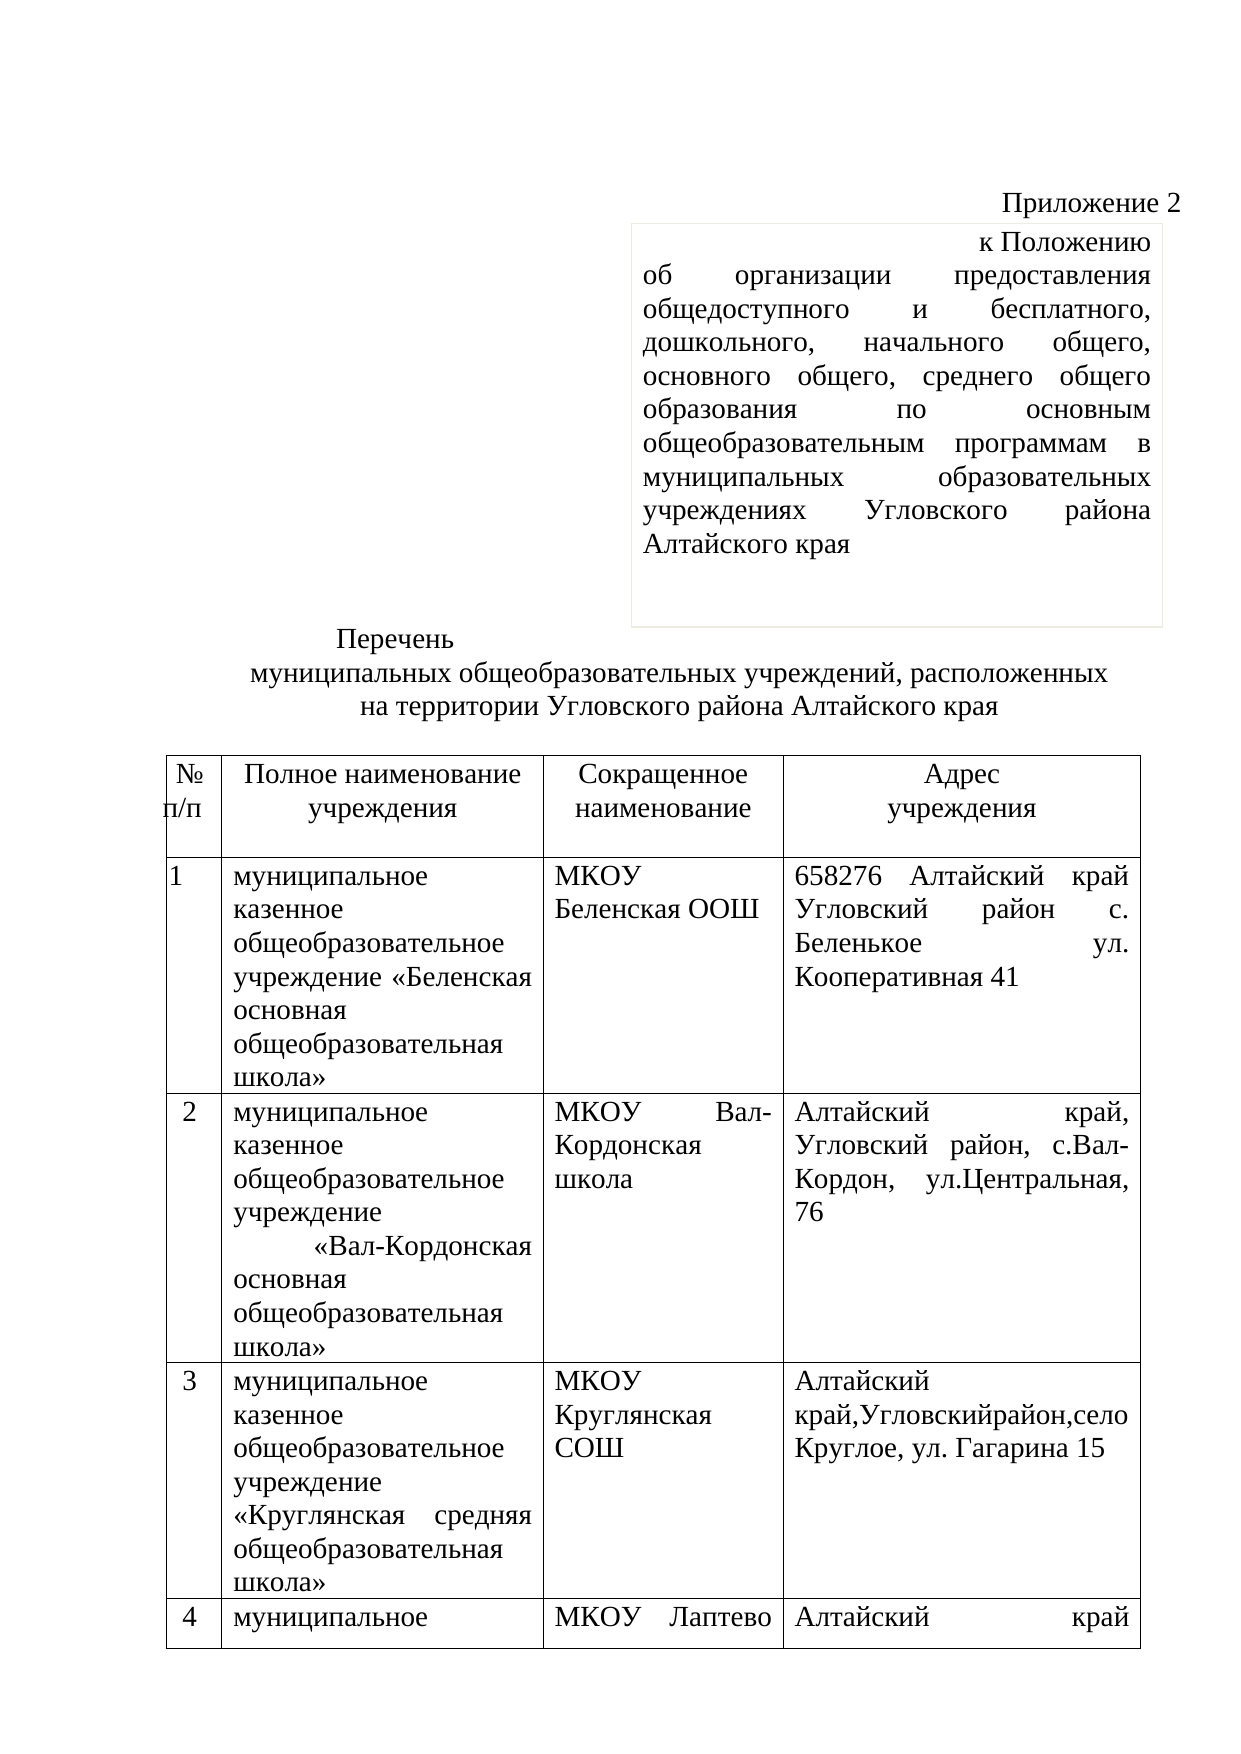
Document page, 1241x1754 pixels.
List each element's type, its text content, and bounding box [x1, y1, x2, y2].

table_cell 2 [167, 1094, 221, 1362]
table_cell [544, 1599, 783, 1648]
table_cell Алтайский край, Угловский район, с.Вал-Кордон, ул.Центральная, 76 [784, 1094, 1140, 1362]
table_cell МКОУ Беленская ООШ [544, 858, 783, 1093]
table_cell муниципальное казенное общеобразовательное учреждение «Вал-Кордонская основная общеобразовательная школа» [222, 1094, 543, 1362]
table_cell 3 [167, 1363, 221, 1598]
table_cell 4 [167, 1599, 221, 1648]
table_cell муниципальное казенное общеобразовательное учреждение «Круглянская средняя общеобразовательная школа» [222, 1363, 543, 1598]
table_cell МКОУ Вал-Кордонская школа [544, 1094, 783, 1362]
table_header Сокращенное наименование [544, 756, 783, 857]
table_header Адрес учреждения [784, 756, 1140, 857]
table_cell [222, 1599, 543, 1648]
table_cell 1 [167, 858, 221, 1093]
table_header Полное наименование учреждения [222, 756, 543, 857]
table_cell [784, 1599, 1140, 1648]
table_header к Положению об организации предоставления общедоступного и бесплатного, дошкольного, начального общего, основного общего, среднего общего образования по основным общеобразовательным программам в муниципальных образовательных учреждениях Угловского района Алтайского края [632, 224, 1162, 626]
table_cell 658276 Алтайский край Угловский район с. Беленькое ул. Кооперативная 41 [784, 858, 1140, 1093]
text Приложение 2 [177, 185, 1181, 219]
table_header № п/п [167, 756, 221, 857]
text муниципальных общеобразовательных учреждений, расположенных [177, 655, 1181, 688]
table_cell Алтайский край,Угловскийрайон,село Круглое, ул. Гагарина 15 [784, 1363, 1140, 1598]
table_cell муниципальное казенное общеобразовательное учреждение «Беленская основная общеобразовательная школа» [222, 858, 543, 1093]
table_cell МКОУ Круглянская СОШ [544, 1363, 783, 1598]
text на территории Угловского района Алтайского края [177, 688, 1181, 722]
text Перечень [177, 621, 1181, 655]
